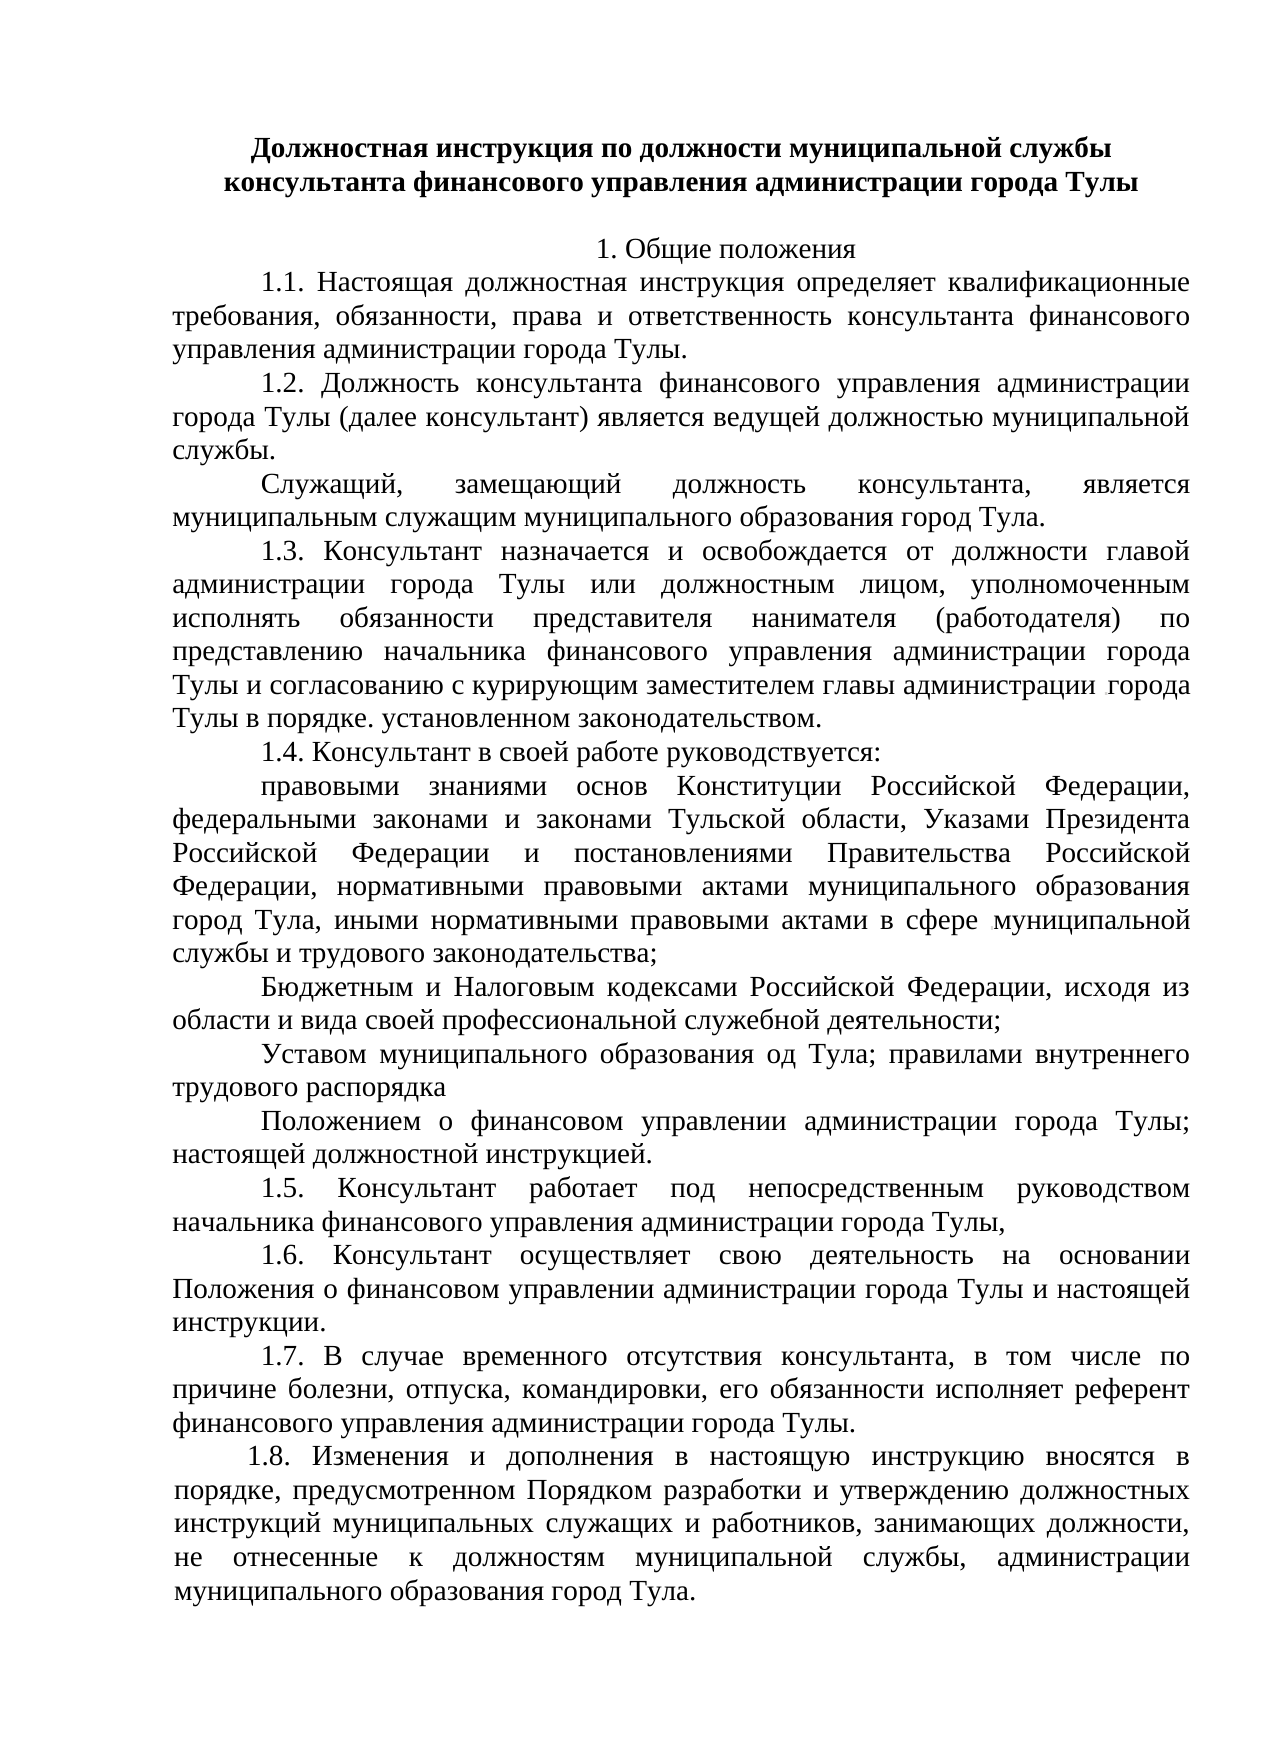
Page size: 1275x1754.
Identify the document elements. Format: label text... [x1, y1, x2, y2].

text 1.4. Консультант в своей работе руководствуется: [172, 734, 1191, 768]
text Должностная инструкция по должности муниципальной службы консультанта финансового управления администрации города Тулы [172, 130, 1191, 197]
text 1.7. В случае временного отсутствия консультанта, в том числе по причине болезни, отпуска, командировки, его обязанности исполняет референт финансового управления администрации города Тулы. [172, 1338, 1191, 1438]
text правовыми знаниями основ Конституции Российской Федерации, федеральными законами и законами Тульской области, Указами Президента Российской Федерации и постановлениями Правительства Российской Федерации, нормативными правовыми актами муниципального образования город Тула, иными нормативными правовыми актами в сфере муниципальной службы и трудового законодательства; [172, 768, 1191, 969]
text 1.8. Изменения и дополнения в настоящую инструкцию вносятся в порядке, предусмотренном Порядком разработки и утверждению должностных инструкций муниципальных служащих и работников, занимающих должности, не отнесенные к должностям муниципальной службы, администрации муниципального образования город Тула. [174, 1438, 1191, 1606]
text 1.5. Консультант работает под непосредственным руководством начальника финансового управления администрации города Тулы, [172, 1170, 1191, 1237]
text 1. Общие положения [172, 231, 1191, 264]
text 1.6. Консультант осуществляет свою деятельность на основании Положения о финансовом управлении администрации города Тулы и настоящей инструкции. [172, 1237, 1191, 1338]
text Уставом муниципального образования од Тула; правилами внутреннего трудового распорядка [172, 1036, 1191, 1103]
text Положением о финансовом управлении администрации города Тулы; настоящей должностной инструкцией. [172, 1103, 1191, 1170]
text 1.2. Должность консультанта финансового управления администрации города Тулы (далее консультант) является ведущей должностью муниципальной службы. [172, 365, 1191, 466]
text Служащий, замещающий должность консультанта, является муниципальным служащим муниципального образования город Тула. [172, 466, 1191, 533]
text Бюджетным и Налоговым кодексами Российской Федерации, исходя из области и вида своей профессиональной служебной деятельности; [172, 969, 1191, 1036]
text 1.1. Настоящая должностная инструкция определяет квалификационные требования, обязанности, права и ответственность консультанта финансового управления администрации города Тулы. [172, 264, 1191, 365]
text 1.3. Консультант назначается и освобождается от должности главой администрации города Тулы или должностным лицом, уполномоченным исполнять обязанности представителя нанимателя (работодателя) по представлению начальника финансового управления администрации города Тулы и согласованию с курирующим заместителем главы администрации города Тулы в порядке. установленном законодательством. [172, 533, 1191, 734]
